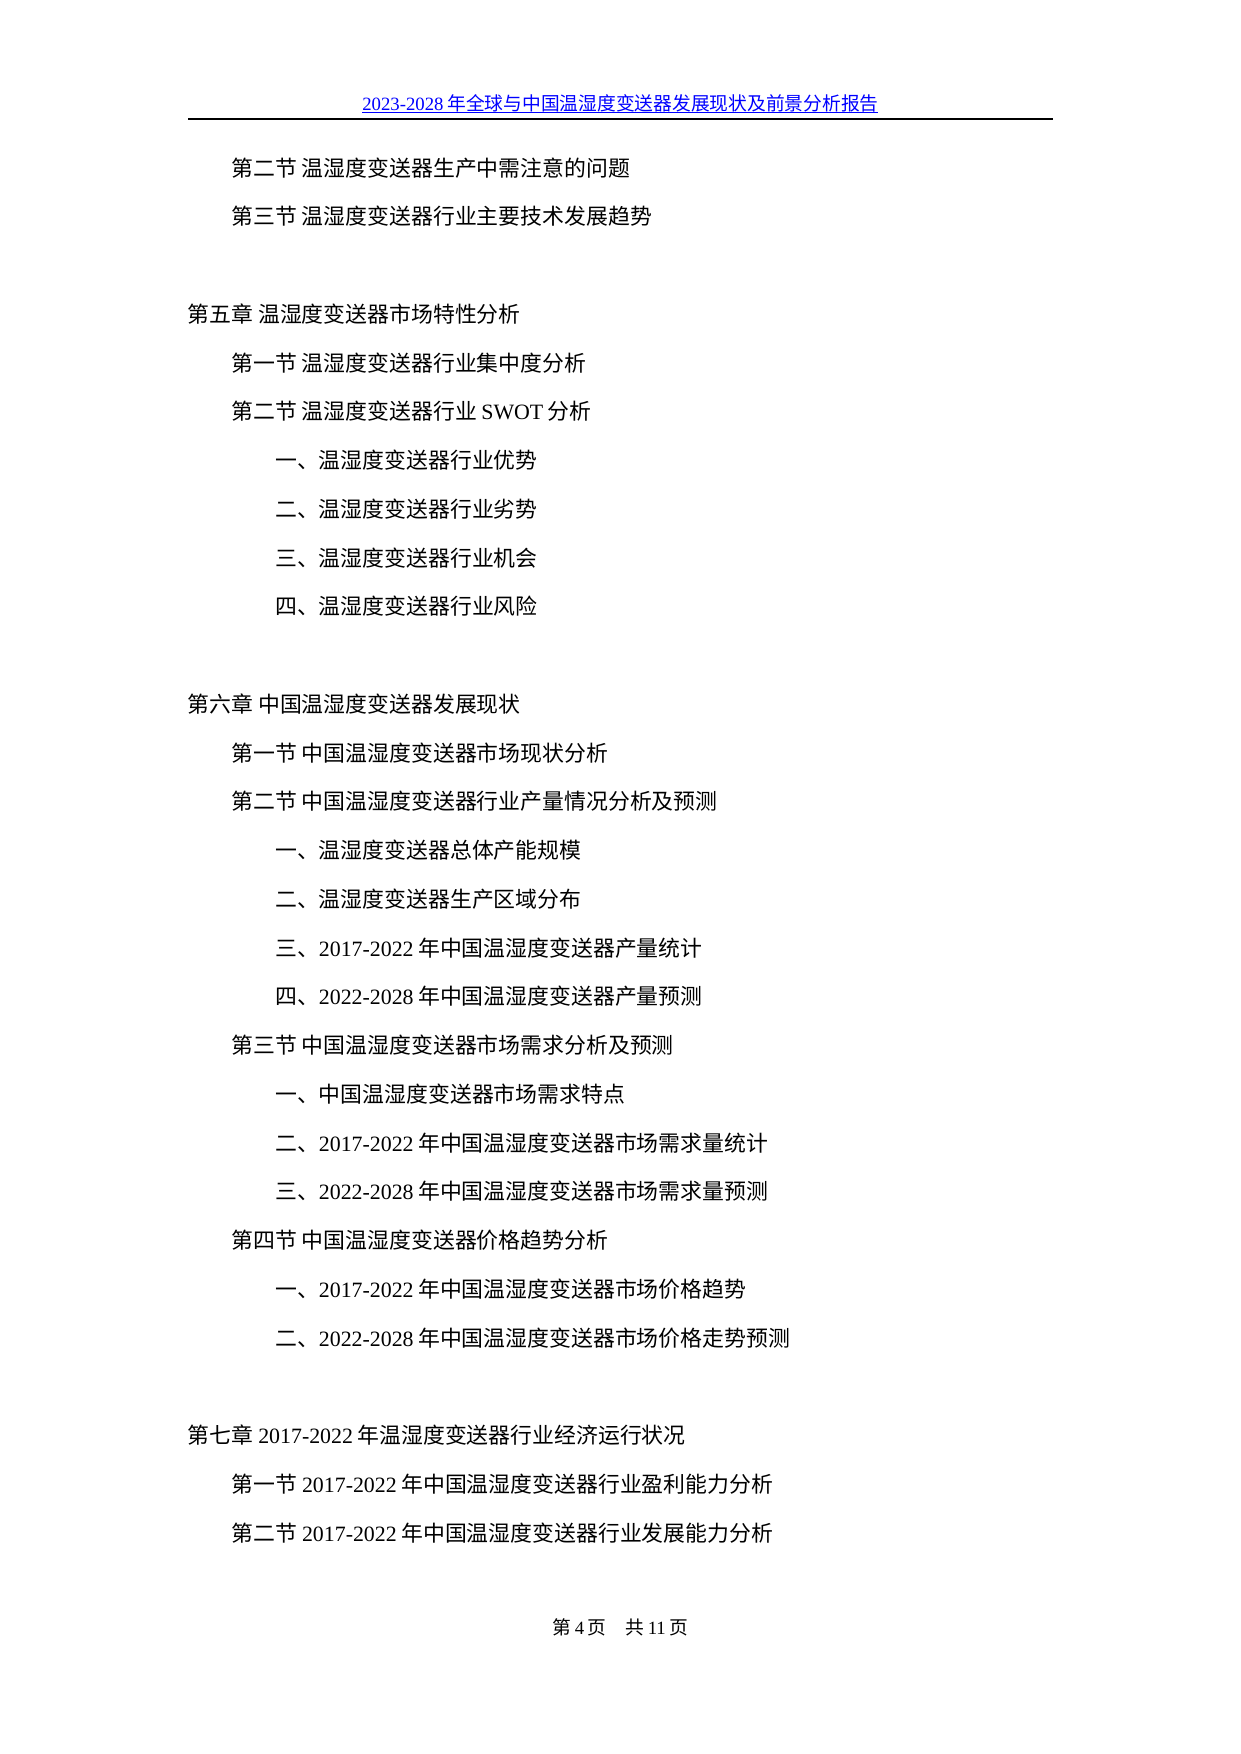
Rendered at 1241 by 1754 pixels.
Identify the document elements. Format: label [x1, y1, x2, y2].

text [187, 150, 1053, 1548]
